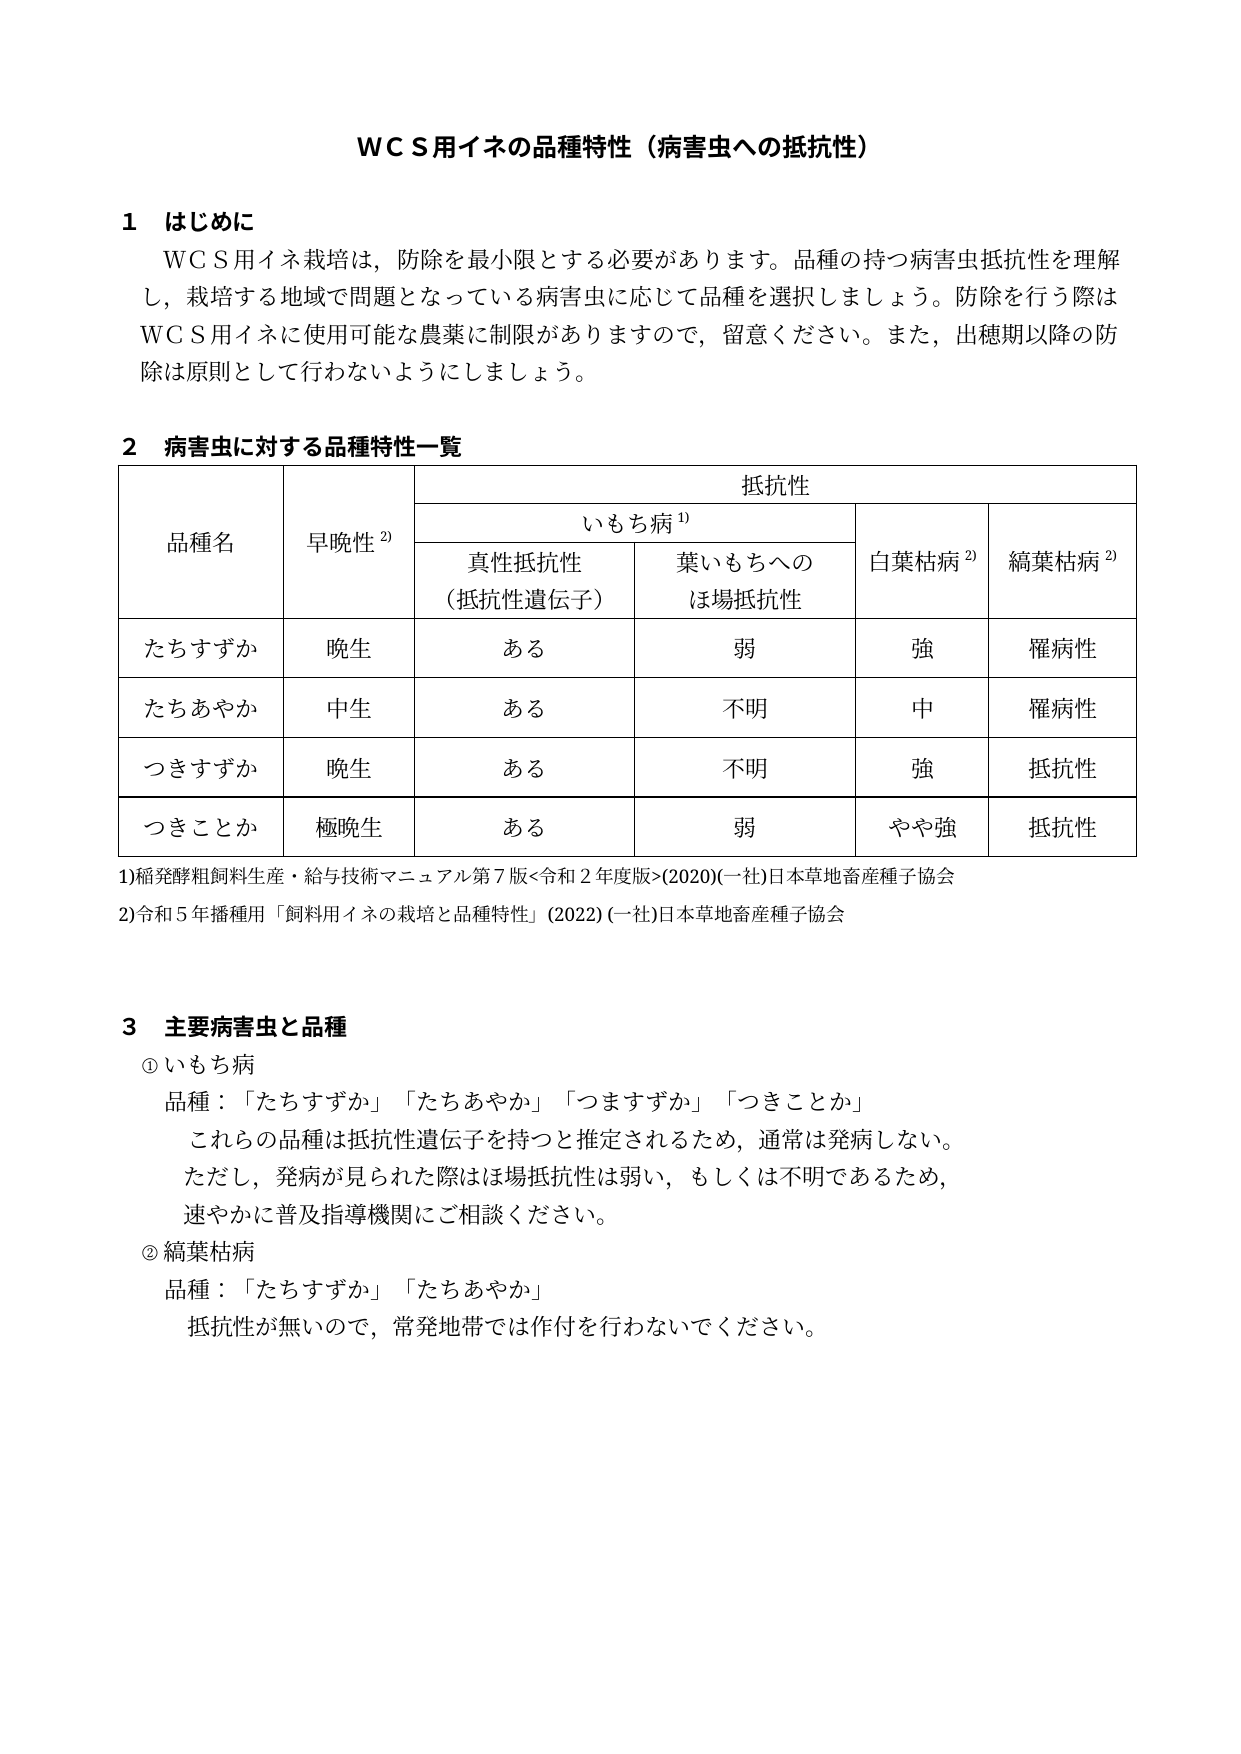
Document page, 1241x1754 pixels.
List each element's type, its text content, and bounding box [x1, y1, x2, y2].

text 抵抗性が無いので，常発地帯では作付を行わないでください。 [118, 1307, 1122, 1344]
text 品種：「たちすずか」「たちあやか」「つますずか」「つきことか」 [118, 1082, 1122, 1119]
text １ はじめに [118, 202, 1122, 239]
table_cell いもち病1) [415, 504, 855, 542]
table_cell 強 [856, 619, 988, 677]
text ＷＣＳ用イネ栽培は，防除を最小限とする必要があります。品種の持つ病害虫抵抗性を理解し，栽培する地域で問題となっている病害虫に応じて品種を選択しましょう。防除を行う際は，ＷＣＳ用イネに使用可能な農薬に制限がありますので，留意ください。また，出穂期以降の防除は原則として行わないようにしましょう。 [118, 239, 1122, 389]
table_header 品種名 [119, 466, 283, 618]
text 速やかに普及指導機関にご相談ください。 [184, 1194, 1122, 1232]
table_cell 罹病性 [989, 619, 1136, 677]
table_cell 真性抵抗性 （抵抗性遺伝子） [415, 543, 634, 618]
table_cell 抵抗性 [989, 738, 1136, 796]
table_cell 抵抗性 [989, 798, 1136, 856]
table_cell 弱 [635, 798, 855, 856]
table_cell 白葉枯病2) [856, 504, 988, 618]
text これらの品種は抵抗性遺伝子を持つと推定されるため，通常は発病しない。 [118, 1119, 1122, 1157]
text ＷＣＳ用イネの品種特性（病害虫への抵抗性） [118, 127, 1122, 164]
table_cell 不明 [635, 678, 855, 737]
text ２ 病害虫に対する品種特性一覧 [118, 427, 1122, 464]
text 品種：「たちすずか」「たちあやか」 [118, 1269, 1122, 1307]
table_cell 不明 [635, 738, 855, 796]
table_cell たちあやか [119, 678, 283, 737]
table_cell ある [415, 738, 634, 796]
table_cell たちすずか [119, 619, 283, 677]
table_cell ある [415, 678, 634, 737]
text ただし，発病が見られた際はほ場抵抗性は弱いため， [184, 1157, 1122, 1194]
table_header 早晩性2) [284, 466, 414, 618]
text ①いもち病 [118, 1044, 1122, 1082]
table_cell ある [415, 619, 634, 677]
table_cell ある [415, 798, 634, 856]
text 1)稲発酵粗飼料生産・給与技術マニュアル第７版<令和２年度版>(2020)(一社)日本草地畜産種子協会 [118, 857, 1122, 894]
table_cell 弱 [635, 619, 855, 677]
table_cell 晩生 [284, 619, 414, 677]
text ３ 主要病害虫と品種 [118, 1007, 1122, 1044]
text ②縞葉枯病 [118, 1232, 1122, 1269]
table_cell 縞葉枯病2) [989, 504, 1136, 618]
table_cell 罹病性 [989, 678, 1136, 737]
table_cell つきすずか [119, 738, 283, 796]
table_cell 晩生 [284, 738, 414, 796]
table_cell 葉いもちへの ほ場抵抗性 [635, 543, 855, 618]
text 2)令和５年播種用「飼料用イネの栽培と品種特性」(2022) (一社)日本草地畜産種子協会 [118, 894, 1122, 932]
table_cell やや強 [856, 798, 988, 856]
table_header 抵抗性 [415, 466, 1136, 503]
table_cell 極晩生 [284, 798, 414, 856]
table_cell 中 [856, 678, 988, 737]
table_cell 中生 [284, 678, 414, 737]
table_cell 強 [856, 738, 988, 796]
table_cell つきことか [119, 798, 283, 856]
